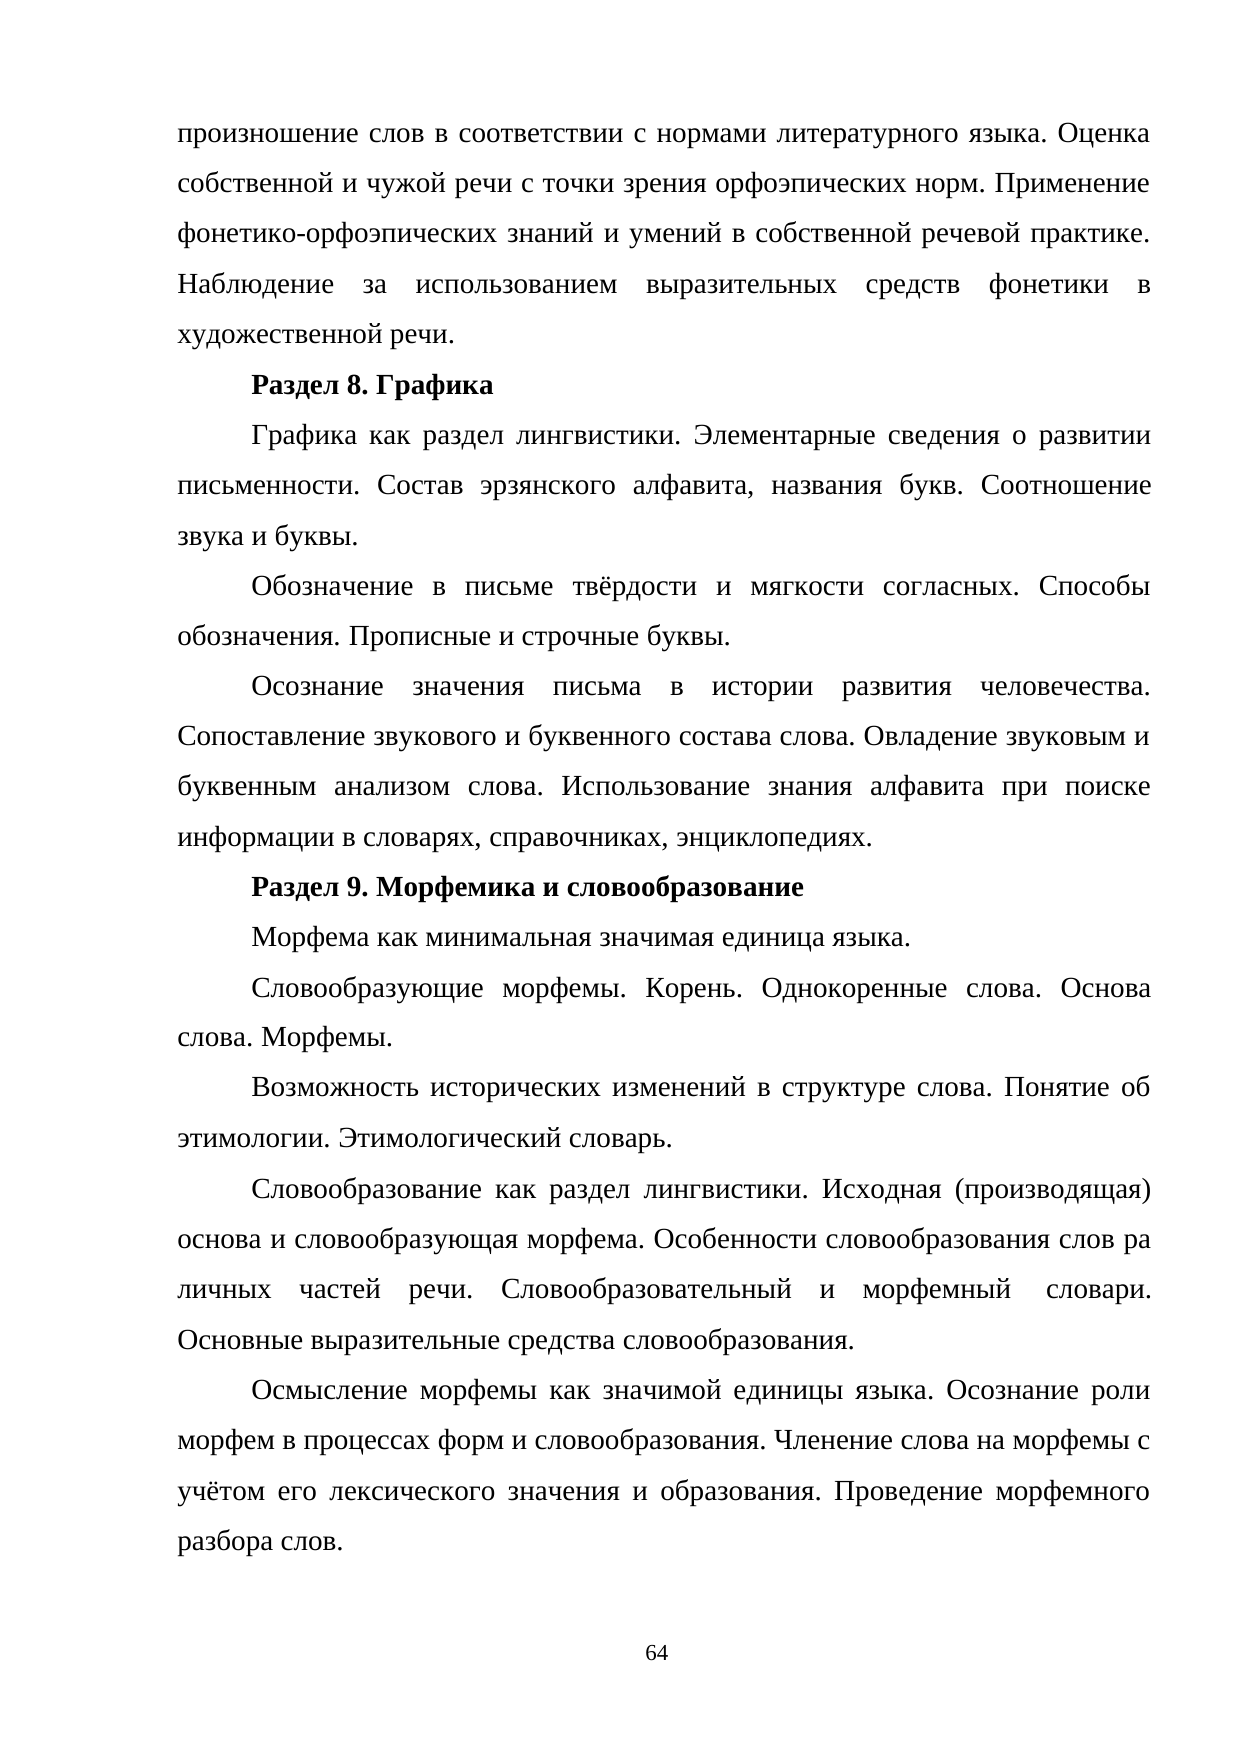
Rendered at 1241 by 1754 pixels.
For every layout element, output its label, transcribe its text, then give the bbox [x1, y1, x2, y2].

text Раздел 9. Морфемика и словообразование [251, 869, 1198, 903]
text Раздел 8. Графика [251, 367, 1198, 401]
text Возможность исторических изменений в структуре слова. Понятие об этимологии. Этимологический словарь. [177, 1069, 1151, 1154]
text Морфема как минимальная значимая единица языка. [251, 919, 1198, 953]
text Осознание значения письма в истории развития человечества. Сопоставление звукового и буквенного состава слова. Овладение звуковым и буквенным анализом слова. Использование знания алфавита при поиске информации в словарях, справочниках, энциклопедиях. [177, 668, 1151, 852]
text произношение слов в соответствии с нормами литературного языка. Оценка собственной и чужой речи с точки зрения орфоэпических норм. Применение фонетико-орфоэпических знаний и умений в собственной речевой практике. Наблюдение за использованием выразительных средств фонетики в художественной речи. [177, 115, 1151, 350]
text Обозначение в письме твёрдости и мягкости согласных. Способы обозначения. Прописные и строчные буквы. [177, 568, 1151, 651]
text Графика как раздел лингвистики. Элементарные сведения о развитии письменности. Состав эрзянского алфавита, названия букв. Соотношение звука и буквы. [177, 417, 1152, 551]
text Словообразующие морфемы. Корень. Однокоренные слова. Основа слова. Морфемы. [177, 970, 1152, 1053]
text Словообразование как раздел лингвистики. Исходная (производящая) основа и словообразующая морфема. Особенности словообразования слов ра личных частей речи. Словообразовательный и морфемный словари. Основные выразительные средства словообразования. [177, 1171, 1152, 1355]
text Осмысление морфемы как значимой единицы языка. Осознание роли морфем в процессах форм и словообразования. Членение слова на морфемы с учётом его лексического значения и образования. Проведение морфемного разбора слов. [177, 1372, 1151, 1557]
